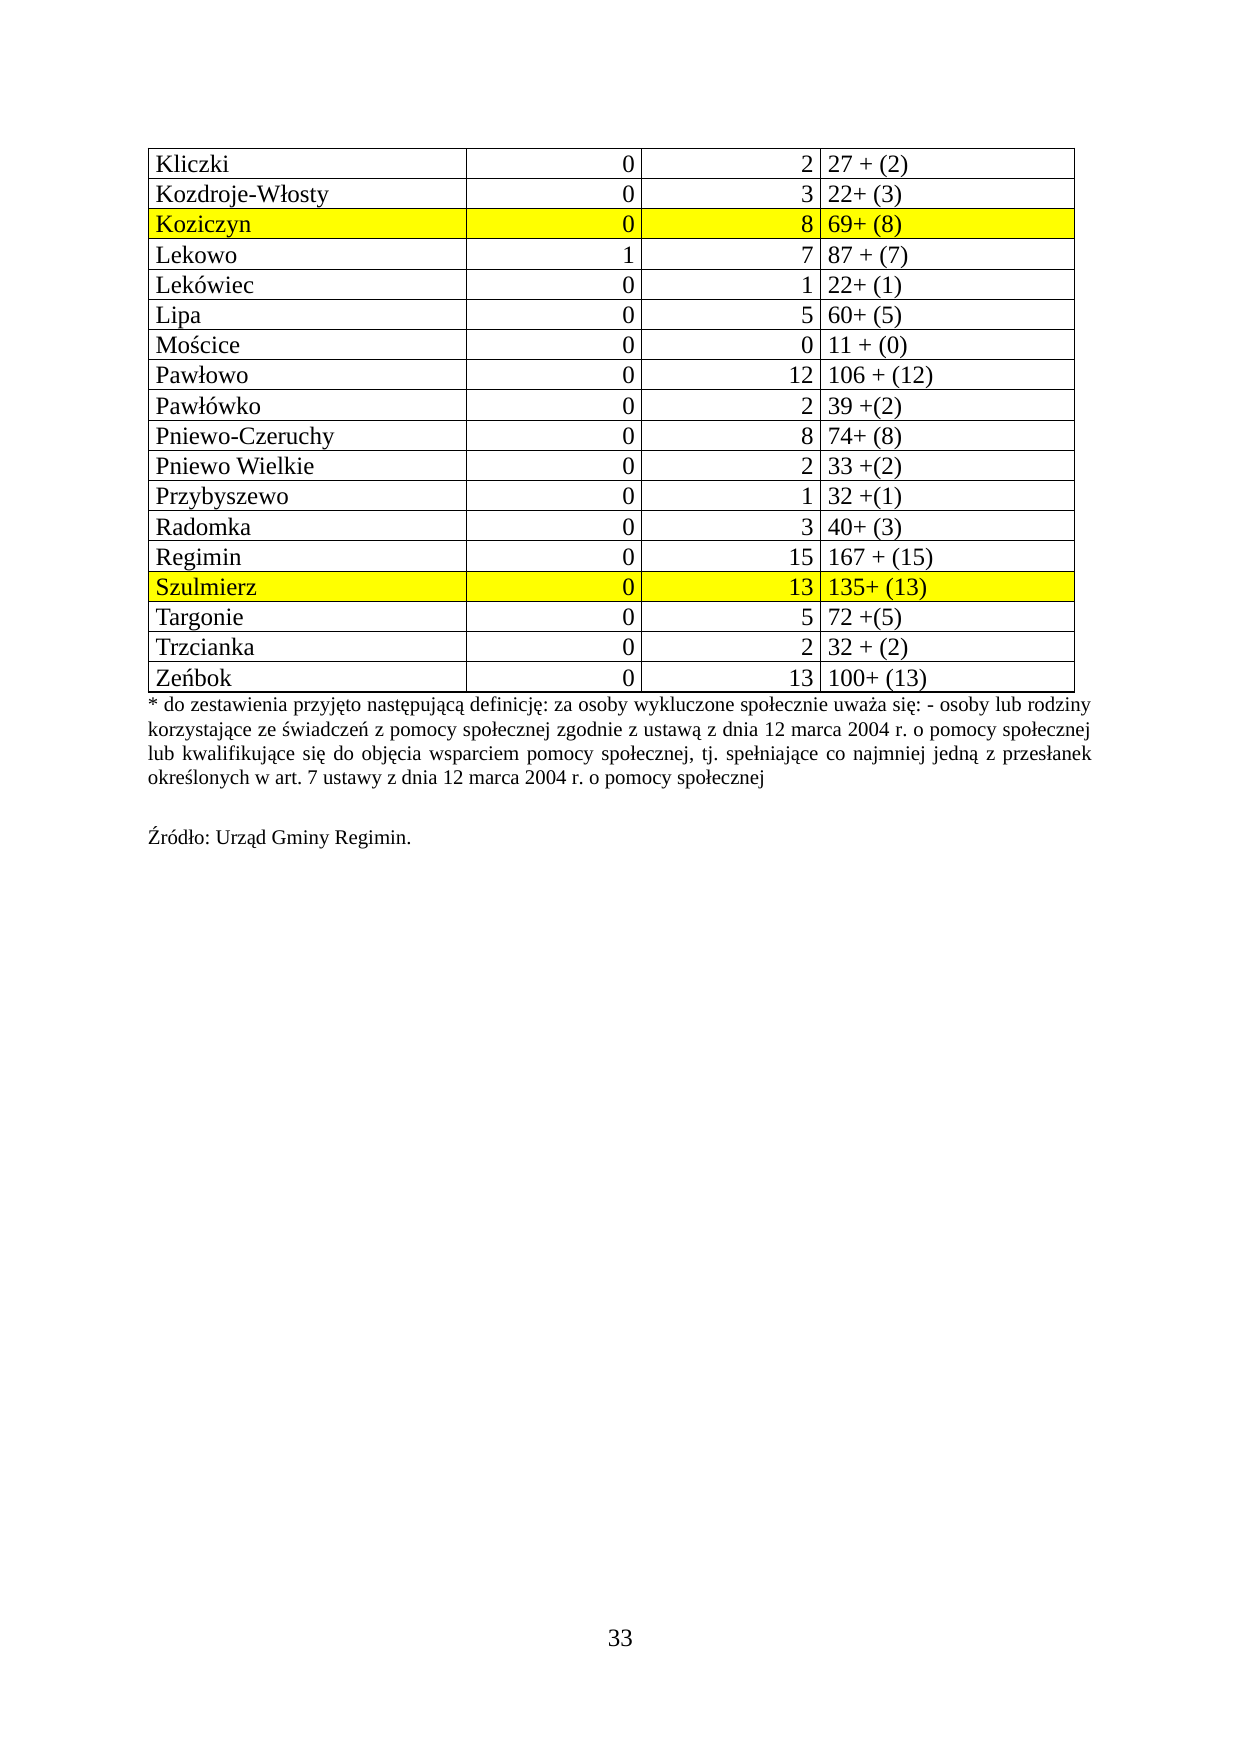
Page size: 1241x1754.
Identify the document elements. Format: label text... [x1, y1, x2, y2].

table_cell 32 + (2) [821, 632, 1074, 661]
table_cell 0 [467, 572, 641, 601]
table_cell 3 [642, 511, 820, 540]
table_cell 15 [642, 541, 820, 571]
table_cell Zeńbok [149, 662, 466, 691]
table_cell 0 [467, 481, 641, 510]
table_cell Radomka [149, 511, 466, 540]
table_cell 60+ (5) [821, 300, 1074, 329]
table_cell 7 [642, 239, 820, 268]
table_cell 74+ (8) [821, 421, 1074, 450]
table_cell 2 [642, 149, 820, 178]
table_cell 33 +(2) [821, 451, 1074, 480]
table_cell 39 +(2) [821, 390, 1074, 419]
table_cell 1 [642, 481, 820, 510]
table_cell Przybyszewo [149, 481, 466, 510]
table_cell 0 [467, 330, 641, 359]
table_cell Lekowo [149, 239, 466, 268]
table_cell 106 + (12) [821, 360, 1074, 389]
table_cell 0 [642, 330, 820, 359]
table_cell 11 + (0) [821, 330, 1074, 359]
table_cell Mościce [149, 330, 466, 359]
table_cell 22+ (3) [821, 179, 1074, 208]
table_cell Pniewo-Czeruchy [149, 421, 466, 450]
table_cell 2 [642, 390, 820, 419]
table_cell 69+ (8) [821, 209, 1074, 238]
table_cell 0 [467, 270, 641, 299]
table_cell 87 + (7) [821, 239, 1074, 268]
table_cell 8 [642, 421, 820, 450]
table_cell 135+ (13) [821, 572, 1074, 601]
table_cell 5 [642, 602, 820, 631]
table_cell 0 [467, 421, 641, 450]
table_cell 72 +(5) [821, 602, 1074, 631]
table_cell 0 [467, 179, 641, 208]
table_cell 0 [467, 602, 641, 631]
table_cell 22+ (1) [821, 270, 1074, 299]
table_cell 0 [467, 300, 641, 329]
table_cell Lipa [149, 300, 466, 329]
table_cell Kliczki [149, 149, 466, 178]
table_cell 2 [642, 632, 820, 661]
table_cell Szulmierz [149, 572, 466, 601]
text Źródło: Urząd Gminy Regimin. [148, 825, 1093, 849]
table_cell 40+ (3) [821, 511, 1074, 540]
table_cell 1 [467, 239, 641, 268]
table_cell 0 [467, 149, 641, 178]
table_cell 1 [642, 270, 820, 299]
table_cell 13 [642, 572, 820, 601]
table_cell 0 [467, 662, 641, 691]
table_cell 0 [467, 632, 641, 661]
table_cell Kozdroje-Włosty [149, 179, 466, 208]
table_cell 0 [467, 511, 641, 540]
table_cell 12 [642, 360, 820, 389]
table_cell 27 + (2) [821, 149, 1074, 178]
table_cell 2 [642, 451, 820, 480]
table_cell Pniewo Wielkie [149, 451, 466, 480]
table_cell 32 +(1) [821, 481, 1074, 510]
table_cell Lekówiec [149, 270, 466, 299]
table_cell 0 [467, 209, 641, 238]
table_cell Pawłówko [149, 390, 466, 419]
table_cell 0 [467, 360, 641, 389]
table_cell 0 [467, 451, 641, 480]
table_cell Regimin [149, 541, 466, 571]
table_cell Koziczyn [149, 209, 466, 238]
table_cell Trzcianka [149, 632, 466, 661]
table_cell 13 [642, 662, 820, 691]
table_cell 0 [467, 541, 641, 571]
table_cell 0 [467, 390, 641, 419]
table_cell Targonie [149, 602, 466, 631]
table_cell 3 [642, 179, 820, 208]
table_cell 167 + (15) [821, 541, 1074, 571]
text * do zestawienia przyjęto następującą definicję: za osoby wykluczone społecznie uważa się: - osoby lub rodziny korzystające ze świadczeń z pomocy społecznej zgodnie z ustawą z dnia 12 marca 2004 r. o pomocy społecznej lub kwalifikujące się do objęcia wsparciem pomocy społecznej, tj. spełniające co najmniej jedną z przesłanek określonych w art. 7 ustawy z dnia 12 marca 2004 r. o pomocy społecznej [148, 692, 1093, 789]
table_cell 100+ (13) [821, 662, 1074, 691]
table_cell Pawłowo [149, 360, 466, 389]
table_cell 5 [642, 300, 820, 329]
table_cell 8 [642, 209, 820, 238]
